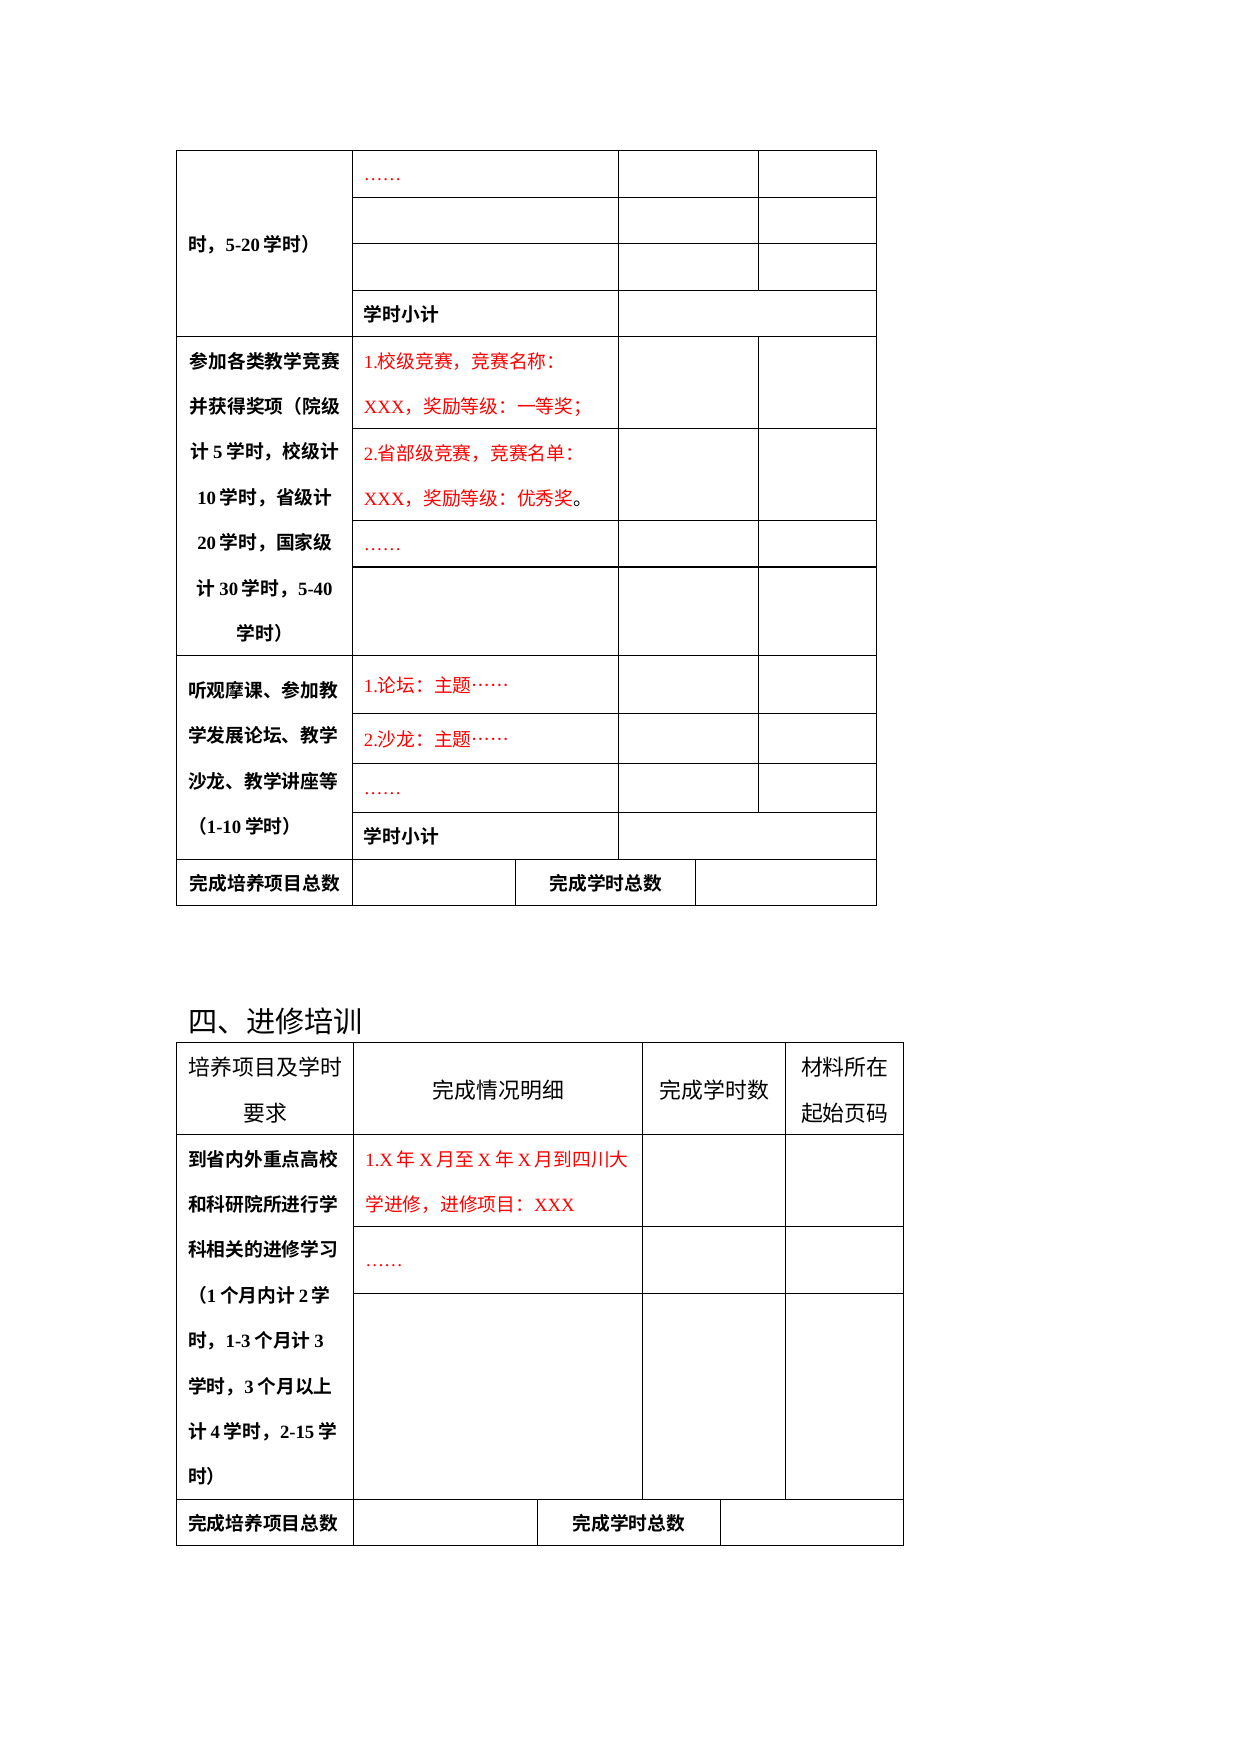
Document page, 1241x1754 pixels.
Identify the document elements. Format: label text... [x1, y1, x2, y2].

table_cell 完成培养项目总数 [177, 860, 352, 905]
table_cell [619, 714, 758, 762]
table_cell [786, 1227, 903, 1292]
table_cell [759, 568, 876, 655]
table_cell 参加各类教学竞赛并获得奖项（院级计5学时，校级计10学时，省级计20学时，国家级计30学时，5-40学时） [177, 337, 352, 655]
table_cell [619, 198, 758, 243]
list 进修培训 [188, 997, 1052, 1042]
table_cell …… [353, 521, 618, 566]
table_cell [619, 813, 876, 858]
table_cell [619, 244, 758, 290]
table_cell 学时小计 [353, 291, 618, 336]
table_cell …… [354, 1227, 642, 1292]
table_cell 1.论坛：主题…… [353, 656, 618, 713]
table_cell [354, 1500, 537, 1545]
table_header 培养项目及学时要求 [177, 1043, 353, 1134]
table_cell [643, 1227, 785, 1292]
table_cell 2.省部级竞赛，竞赛名单：XXX，奖励等级：优秀奖。 [353, 429, 618, 520]
table_cell [786, 1294, 903, 1498]
table_cell [759, 521, 876, 566]
table_cell …… [353, 151, 618, 197]
table_cell [643, 1135, 785, 1226]
table_cell [619, 151, 758, 197]
table_cell [353, 860, 515, 905]
table_cell [619, 521, 758, 566]
table_cell [353, 244, 618, 290]
table_cell [696, 860, 876, 905]
table_cell [619, 429, 758, 520]
table_cell [759, 151, 876, 197]
table_cell 2.沙龙：主题…… [353, 714, 618, 762]
table_cell 1.校级竞赛，竞赛名称：XXX，奖励等级：一等奖； [353, 337, 618, 428]
table_cell 1.X年X月至X年X月到四川大学进修，进修项目：XXX [354, 1135, 642, 1226]
table_header 完成情况明细 [354, 1043, 642, 1134]
table_cell [759, 198, 876, 243]
table_cell [721, 1500, 903, 1545]
table_cell 完成学时总数 [516, 860, 695, 905]
table_cell [759, 764, 876, 812]
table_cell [177, 151, 352, 336]
table_cell …… [353, 764, 618, 812]
table_cell [643, 1294, 785, 1498]
table_cell [353, 198, 618, 243]
table_cell [759, 337, 876, 428]
table_cell [759, 244, 876, 290]
table_cell [619, 337, 758, 428]
table_cell [759, 656, 876, 713]
table_cell [353, 568, 618, 655]
table_cell 到省内外重点高校和科研院所进行学科相关的进修学习（1个月内计2学时，1-3个月计3学时，3个月以上计4学时，2-15学时） [177, 1135, 353, 1498]
table_cell [619, 291, 876, 336]
table_cell [619, 764, 758, 812]
table_header 完成学时数 [643, 1043, 785, 1134]
table_cell [759, 714, 876, 762]
table_cell [619, 568, 758, 655]
table_cell [786, 1135, 903, 1226]
table_cell [619, 656, 758, 713]
table_header 材料所在起始页码 [786, 1043, 903, 1134]
table_cell 完成学时总数 [538, 1500, 720, 1545]
table_cell [759, 429, 876, 520]
table_cell [354, 1294, 642, 1498]
table_cell 学时小计 [353, 813, 618, 858]
table_cell 听观摩课、参加教学发展论坛、教学沙龙、教学讲座等（1-10学时） [177, 656, 352, 858]
table_cell 完成培养项目总数 [177, 1500, 353, 1545]
